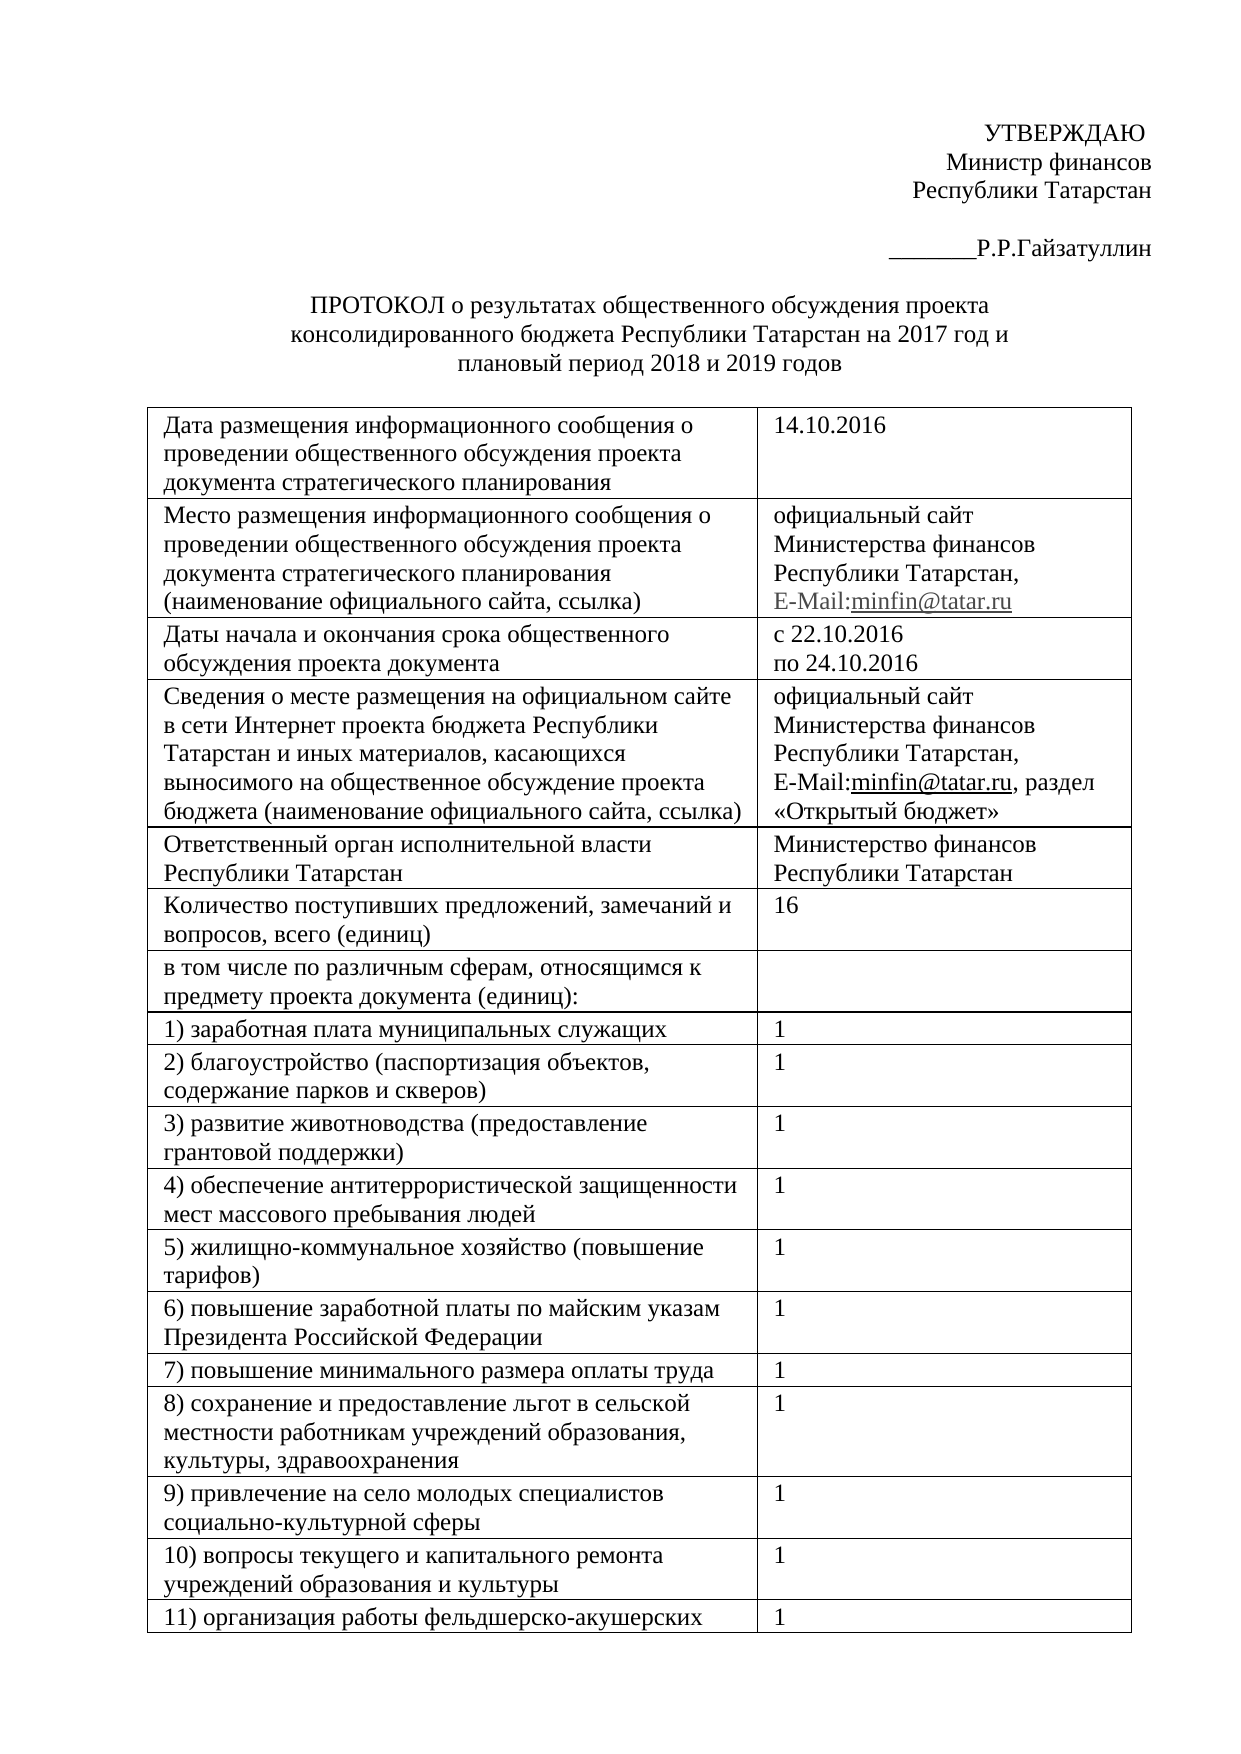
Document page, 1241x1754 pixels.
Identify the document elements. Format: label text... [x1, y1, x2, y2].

table_cell Сведения о месте размещения на официальном сайте в сети Интернет проекта бюджета Республики Татарстан и иных материалов, касающихся выносимого на общественное обсуждение проекта бюджета (наименование официального сайта, ссылка) [148, 680, 757, 826]
table_cell 1 [758, 1107, 1131, 1168]
table_cell официальный сайт Министерства финансов Республики Татарстан, E-Mail:minfin@tatar.ru [758, 499, 1131, 617]
table_cell Министерство финансов Республики Татарстан [758, 828, 1131, 888]
table_cell Количество поступивших предложений, замечаний и вопросов, всего (единиц) [148, 889, 757, 950]
text консолидированного бюджета Республики Татарстан на 2017 год и [148, 319, 1152, 348]
text ПРОТОКОЛ о результатах общественного обсуждения проекта [148, 291, 1152, 319]
table_cell 1 [758, 1477, 1131, 1538]
table_cell 6) повышение заработной платы по майским указам Президента Российской Федерации [148, 1292, 757, 1353]
table_cell с 22.10.2016 по 24.10.2016 [758, 618, 1131, 678]
table_cell в том числе по различным сферам, относящимся к предмету проекта документа (единиц): [148, 951, 757, 1011]
table_cell официальный сайт Министерства финансов Республики Татарстан, E-Mail: minfin@tatar.ru, раздел «Открытый бюджет» [758, 680, 1131, 826]
table_cell 5) жилищно-коммунальное хозяйство (повышение тарифов) [148, 1230, 757, 1291]
table_cell 16 [758, 889, 1131, 950]
text УТВЕРЖДАЮ Министр финансов [148, 118, 1152, 176]
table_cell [148, 1600, 757, 1632]
text плановый период 2018 и 2019 годов [148, 348, 1152, 377]
table_cell Дата размещения информационного сообщения о проведении общественного обсуждения проекта документа стратегического планирования [148, 408, 757, 498]
table_cell 1 [758, 1045, 1131, 1106]
table_cell 1) заработная плата муниципальных служащих [148, 1013, 757, 1044]
table_cell 1 [758, 1169, 1131, 1229]
table_cell 1 [758, 1354, 1131, 1386]
table_cell 14.10.2016 [758, 408, 1131, 498]
text _______Р.Р.Гайзатуллин [148, 233, 1152, 262]
table_cell Даты начала и окончания срока общественного обсуждения проекта документа [148, 618, 757, 678]
table_cell 4) обеспечение антитеррористической защищенности мест массового пребывания людей [148, 1169, 757, 1229]
table_cell [758, 951, 1131, 1011]
table_cell 1 [758, 1292, 1131, 1353]
table_cell 3) развитие животноводства (предоставление грантовой поддержки) [148, 1107, 757, 1168]
table_cell 7) повышение минимального размера оплаты труда [148, 1354, 757, 1386]
table_cell 1 [758, 1600, 1131, 1632]
table_cell 1 [758, 1230, 1131, 1291]
table_cell 10) вопросы текущего и капитального ремонта учреждений образования и культуры [148, 1539, 757, 1599]
text Республики Татарстан [148, 176, 1152, 204]
table_cell 1 [758, 1387, 1131, 1476]
table_cell 8) сохранение и предоставление льгот в сельской местности работникам учреждений образования, культуры, здравоохранения [148, 1387, 757, 1476]
table_cell 1 [758, 1539, 1131, 1599]
table_cell 2) благоустройство (паспортизация объектов, содержание парков и скверов) [148, 1045, 757, 1106]
table_cell 1 [758, 1013, 1131, 1044]
table_cell Место размещения информационного сообщения о проведении общественного обсуждения проекта документа стратегического планирования (наименование официального сайта, ссылка) [148, 499, 757, 617]
table_cell 9) привлечение на село молодых специалистов социально-культурной сферы [148, 1477, 757, 1538]
table_cell Ответственный орган исполнительной власти Республики Татарстан [148, 828, 757, 888]
